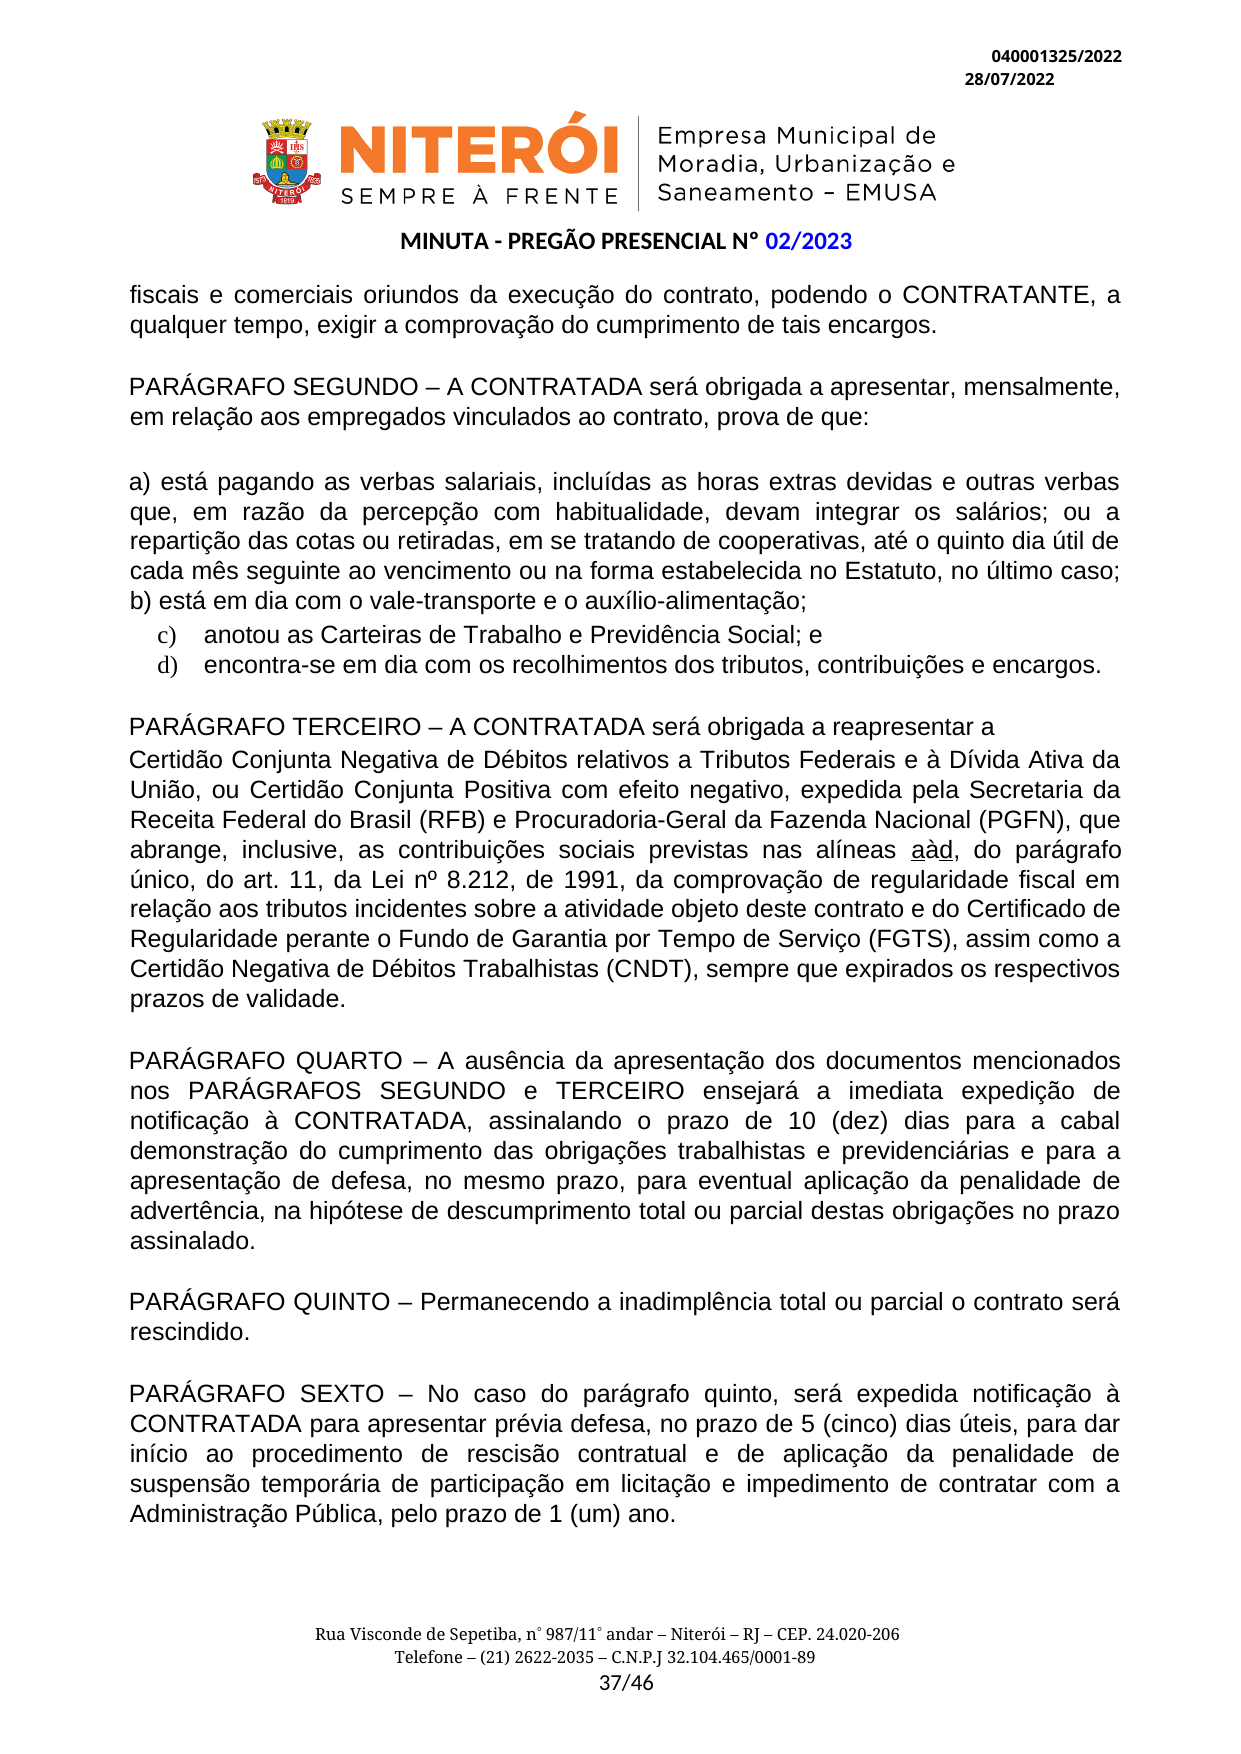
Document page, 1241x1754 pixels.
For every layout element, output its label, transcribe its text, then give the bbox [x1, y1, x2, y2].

text a) está pagando as verbas salariais, incluídas as horas extras devidas e outras verbas que, em razão da percepção com habitualidade, devam integrar os salários; ou a repartição das cotas ou retiradas, em se tratando de cooperativas, até o quinto dia útil de cada mês seguinte ao vencimento ou na forma estabelecida no Estatuto, no último caso; b) está em dia com o vale-transporte e o auxílio-alimentação; [128, 467, 1122, 615]
picture [228, 89, 965, 226]
text PARÁGRAFO SEGUNDO – A CONTRATADA será obrigada a apresentar, mensalmente, em relação aos empregados vinculados ao contrato, prova de que: [128, 372, 1122, 431]
list encontra-se em dia com os recolhimentos dos tributos, contribuições e encargos. [157, 650, 1122, 679]
text Certidão Conjunta Negativa de Débitos relativos a Tributos Federais e à Dívida Ativa da União, ou Certidão Conjunta Positiva com efeito negativo, expedida pela Secretaria da Receita Federal do Brasil (RFB) e Procuradoria-Geral da Fazenda Nacional (PGFN), que abrange, inclusive, as contribuições sociais previstas nas alíneas aàd, do parágrafo único, do art. 11, da Lei nº 8.212, de 1991, da comprovação de regularidade fiscal em relação aos tributos incidentes sobre a atividade objeto deste contrato e do Certificado de Regularidade perante o Fundo de Garantia por Tempo de Serviço (FGTS), assim como a Certidão Negativa de Débitos Trabalhistas (CNDT), sempre que expirados os respectivos prazos de validade. [128, 745, 1122, 1013]
text PARÁGRAFO TERCEIRO – A CONTRATADA será obrigada a reapresentar a [128, 712, 1122, 741]
list anotou as Carteiras de Trabalho e Previdência Social; e [157, 620, 1122, 649]
text PARÁGRAFO QUINTO – Permanecendo a inadimplência total ou parcial o contrato será rescindido. [128, 1287, 1122, 1346]
text PARÁGRAFO SEXTO – No caso do parágrafo quinto, será expedida notificação à CONTRATADA para apresentar prévia defesa, no prazo de 5 (cinco) dias úteis, para dar início ao procedimento de rescisão contratual e de aplicação da penalidade de suspensão temporária de participação em licitação e impedimento de contratar com a Administração Pública, pelo prazo de 1 (um) ano. [128, 1379, 1122, 1528]
text PARÁGRAFO QUARTO – A ausência da apresentação dos documentos mencionados nos PARÁGRAFOS SEGUNDO e TERCEIRO ensejará a imediata expedição de notificação à CONTRATADA, assinalando o prazo de 10 (dez) dias para a cabal demonstração do cumprimento das obrigações trabalhistas e previdenciárias e para a apresentação de defesa, no mesmo prazo, para eventual aplicação da penalidade de advertência, na hipótese de descumprimento total ou parcial destas obrigações no prazo assinalado. [128, 1046, 1122, 1254]
